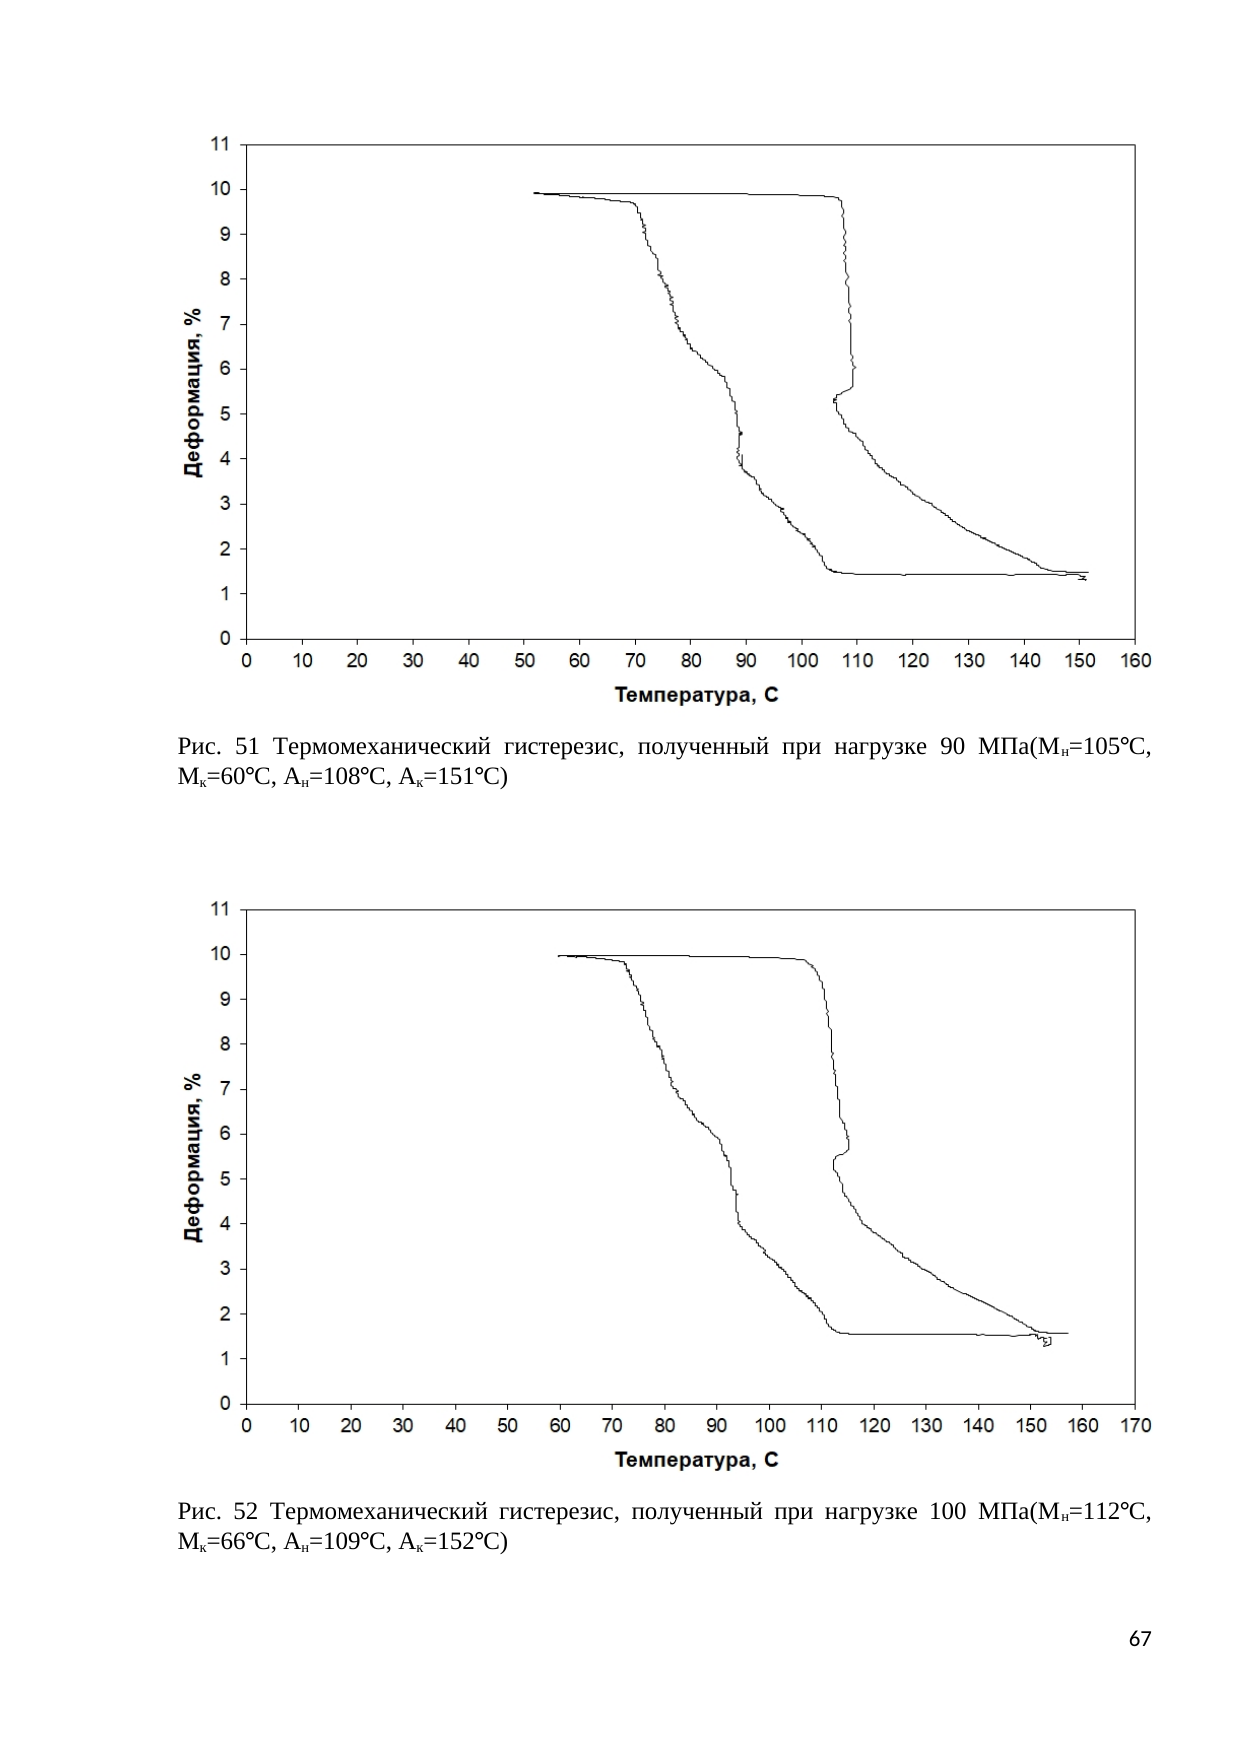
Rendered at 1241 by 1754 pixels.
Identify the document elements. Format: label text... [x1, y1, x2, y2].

table_cell Рис. 52 Термомеханический гистерезис, полученный при нагрузке 100 МПа(Мн=112°С, Мк=66°С, Ан=109°С, Ак=152°С) [166, 1495, 1163, 1556]
table_header [166, 841, 1163, 1495]
picture [177, 118, 1159, 717]
table_header [166, 118, 1163, 730]
picture [177, 883, 1158, 1482]
table_cell Рис. 51 Термомеханический гистерезис, полученный при нагрузке 90 МПа(Мн=105°С, Мк=60°С, Ан=108°С, Ак=151°С) [166, 730, 1163, 791]
